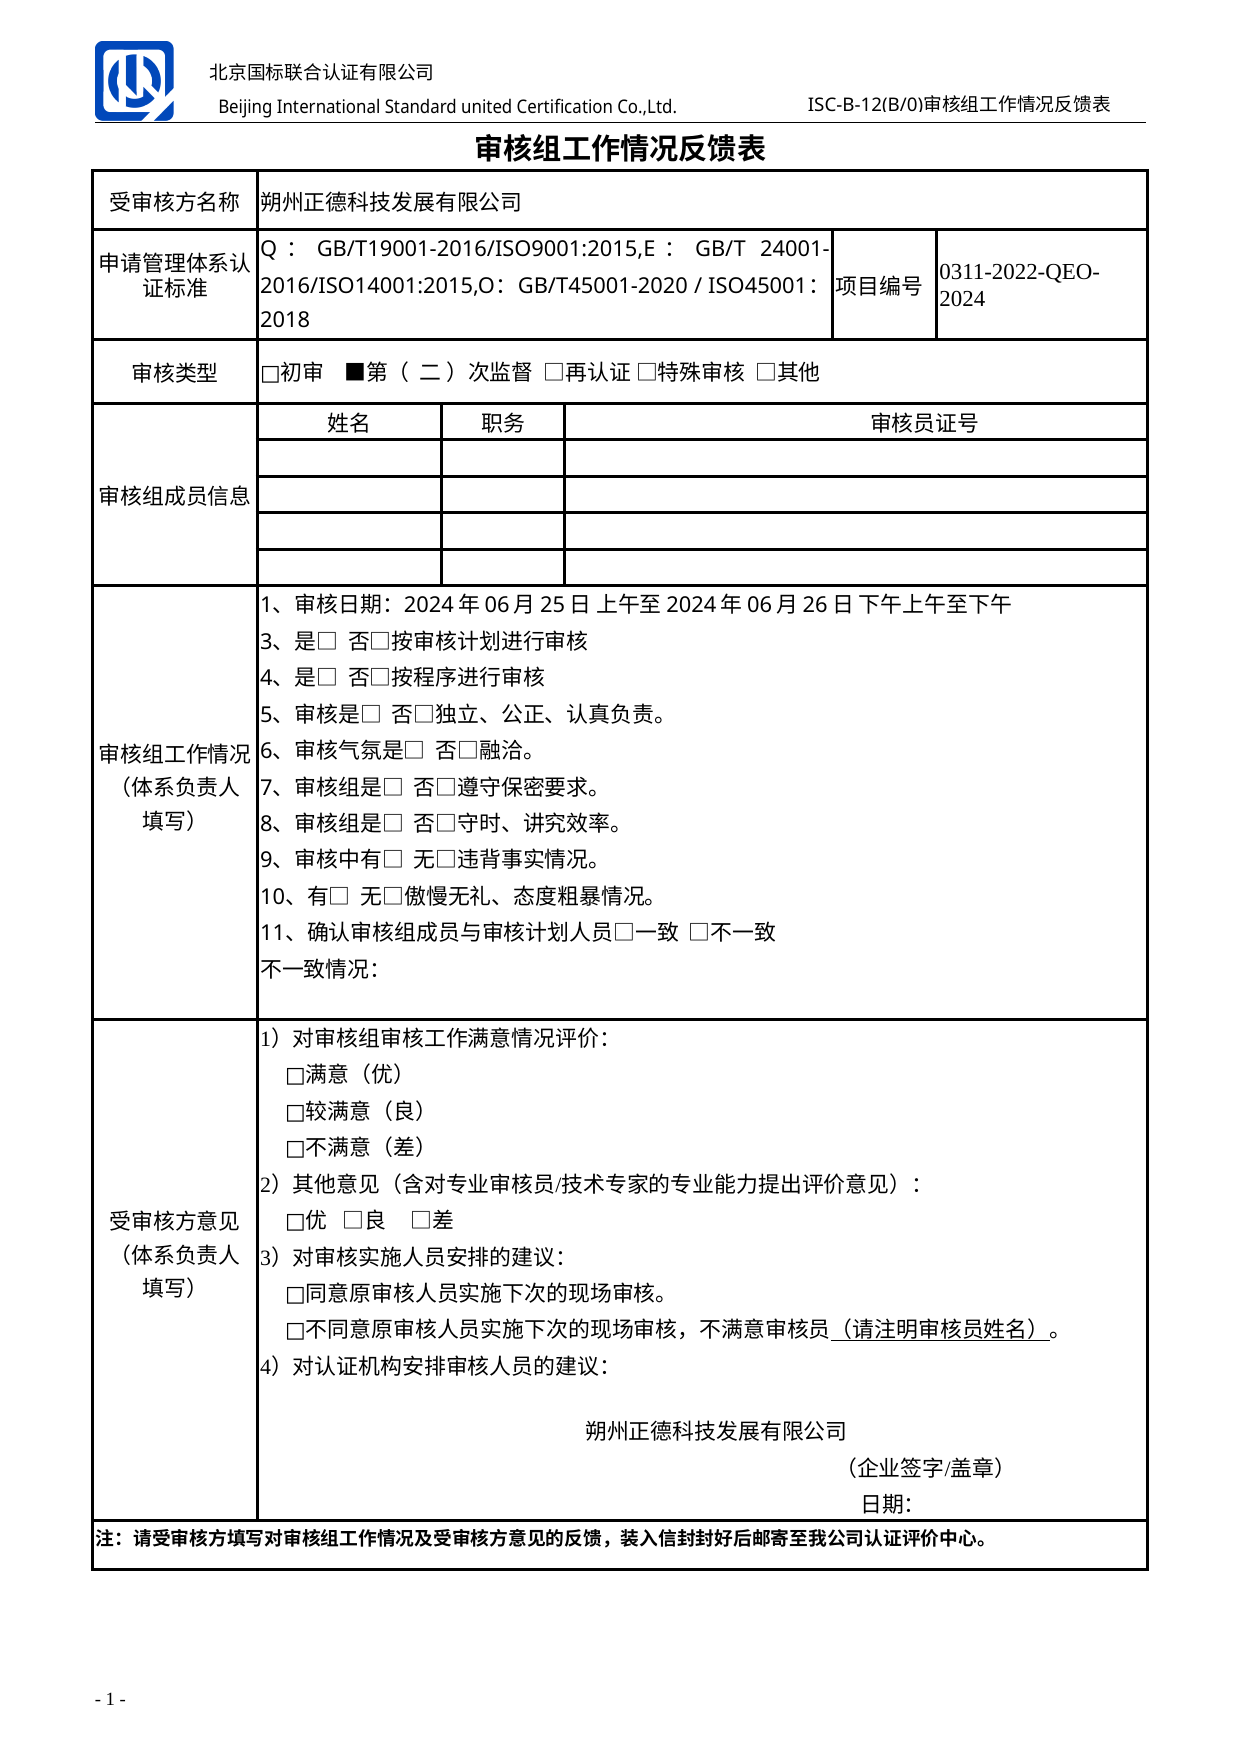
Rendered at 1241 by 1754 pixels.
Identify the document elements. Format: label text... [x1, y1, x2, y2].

table_cell 审核员证号 [566, 405, 1146, 438]
table_cell 审核组工作情况（体系负责人 填写） [94, 587, 256, 1018]
picture [95, 41, 174, 121]
table_cell [566, 514, 1146, 548]
table_cell [443, 441, 563, 475]
table_cell [443, 514, 563, 548]
table_cell 审核组成员信息 [94, 405, 256, 584]
table_cell [566, 441, 1146, 475]
table_cell Q：GB/T19001-2016/ISO9001:2015,E：GB/T 24001-2016/ISO14001:2015,O：GB/T45001-2020 / ISO45001：2018 [259, 231, 831, 338]
table_cell 0311-2022-QEO-2024 [938, 231, 1146, 338]
table_cell [566, 551, 1146, 584]
table_cell 项目编号 [834, 231, 935, 338]
table_cell [259, 551, 440, 584]
table_cell [259, 441, 440, 475]
table_cell 职务 [443, 405, 563, 438]
table_cell 受审核方意见（体系负责人 填写） [94, 1021, 256, 1518]
table_cell 1）对审核组审核工作满意情况评价： □满意（优） □较满意（良） □不满意（差） 2）其他意见（含对专业审核员/技术专家的专业能力提出评价意见）： □优 □良 □差 3）对审核实施人员安排的建议： □同意原审核人员实施下次的现场审核。 □不同意原审核人员实施下次的现场审核，不满意审核员（请注明审核员姓名）。 4）对认证机构安排审核人员的建议： 朔州正德科技发展有限公司 （企业签字/盖章） 日期： [259, 1021, 1146, 1518]
table_cell [259, 478, 440, 511]
text 审核组工作情况反馈表 [94, 123, 1146, 169]
table_cell [259, 514, 440, 548]
table_cell [566, 478, 1146, 511]
table_cell [443, 478, 563, 511]
table_cell 申请管理体系认证标准 [94, 231, 256, 338]
table_cell □初审 ■第（ 二 ）次监督 □再认证 □特殊审核 □其他 [259, 341, 1146, 402]
table_cell 姓名 [259, 405, 440, 438]
table_cell 注：请受审核方填写对审核组工作情况及受审核方意见的反馈，装入信封封好后邮寄至我公司认证评价中心。 [94, 1522, 1146, 1568]
table_cell 审核类型 [94, 341, 256, 402]
table_header 受审核方名称 [94, 172, 256, 228]
table_cell [443, 551, 563, 584]
table_header 朔州正德科技发展有限公司 [259, 172, 1146, 228]
table_cell 1、审核日期：2024年06月25日 上午至2024年06月26日 下午上午至下午 3、是□ 否□按审核计划进行审核 4、是□ 否□按程序进行审核 5、审核是□ 否□独立、公正、认真负责。 6、审核气氛是□ 否□融洽。 7、审核组是□ 否□遵守保密要求。 8、审核组是□ 否□守时、讲究效率。 9、审核中有□ 无□违背事实情况。 10、有□ 无□傲慢无礼、态度粗暴情况。 11、确认审核组成员与审核计划人员□一致 □不一致 不一致情况： [259, 587, 1146, 1018]
